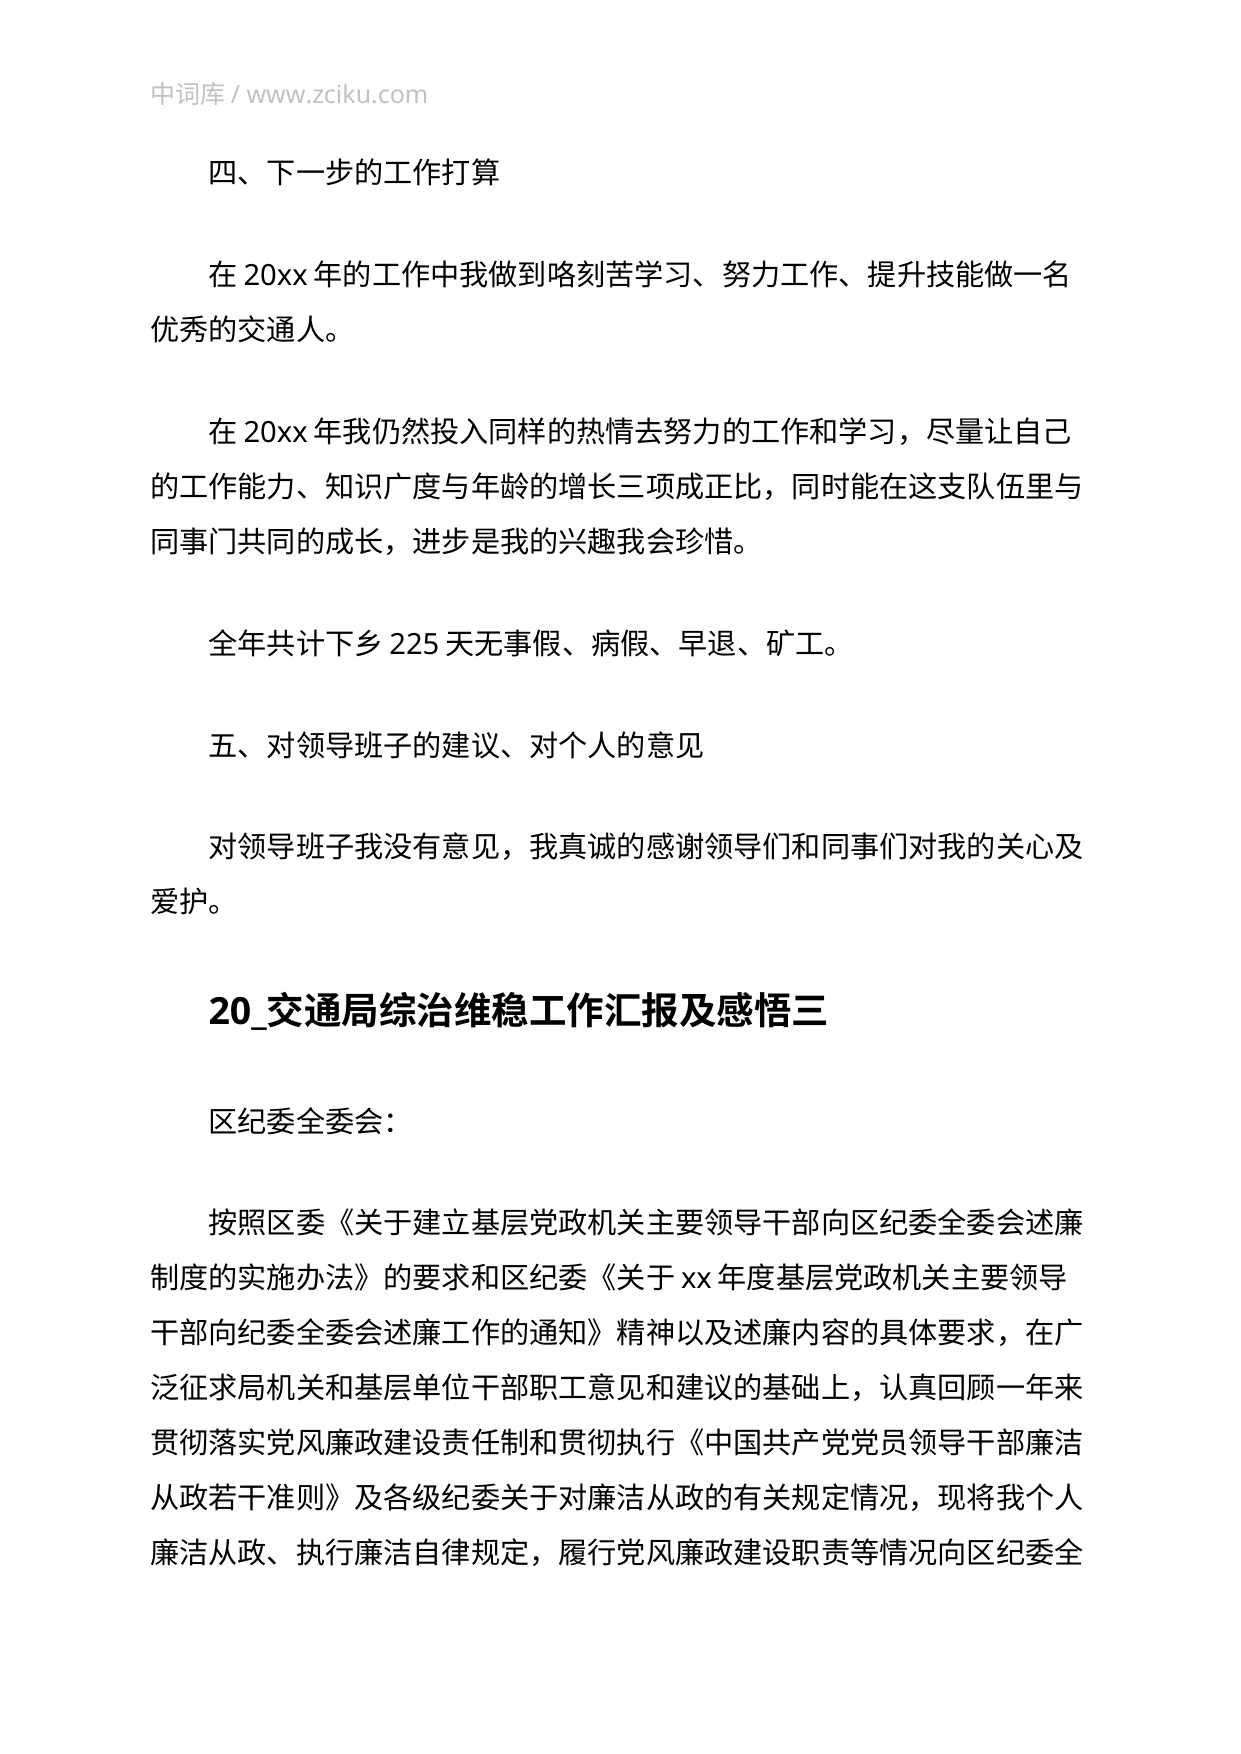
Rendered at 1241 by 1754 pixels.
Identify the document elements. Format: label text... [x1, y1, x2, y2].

text 区纪委全委会： [150, 1098, 1090, 1141]
text 对领导班子我没有意见，我真诚的感谢领导们和同事们对我的关心及爱护。 [150, 824, 1090, 921]
text 在20xx年我仍然投入同样的热情去努力的工作和学习，尽量让自己的工作能力、知识广度与年龄的增长三项成正比，同时能在这支队伍里与同事门共同的成长，进步是我的兴趣我会珍惜。 [150, 408, 1090, 561]
text 20_交通局综治维稳工作汇报及感悟三 [150, 981, 1090, 1035]
text 全年共计下乡225天无事假、病假、早退、矿工。 [150, 620, 1090, 663]
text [150, 1200, 1090, 1572]
text 五、对领导班子的建议、对个人的意见 [150, 722, 1090, 764]
text 四、下一步的工作打算 [150, 150, 1090, 192]
text 在20xx年的工作中我做到咯刻苦学习、努力工作、提升技能做一名优秀的交通人。 [150, 252, 1090, 349]
